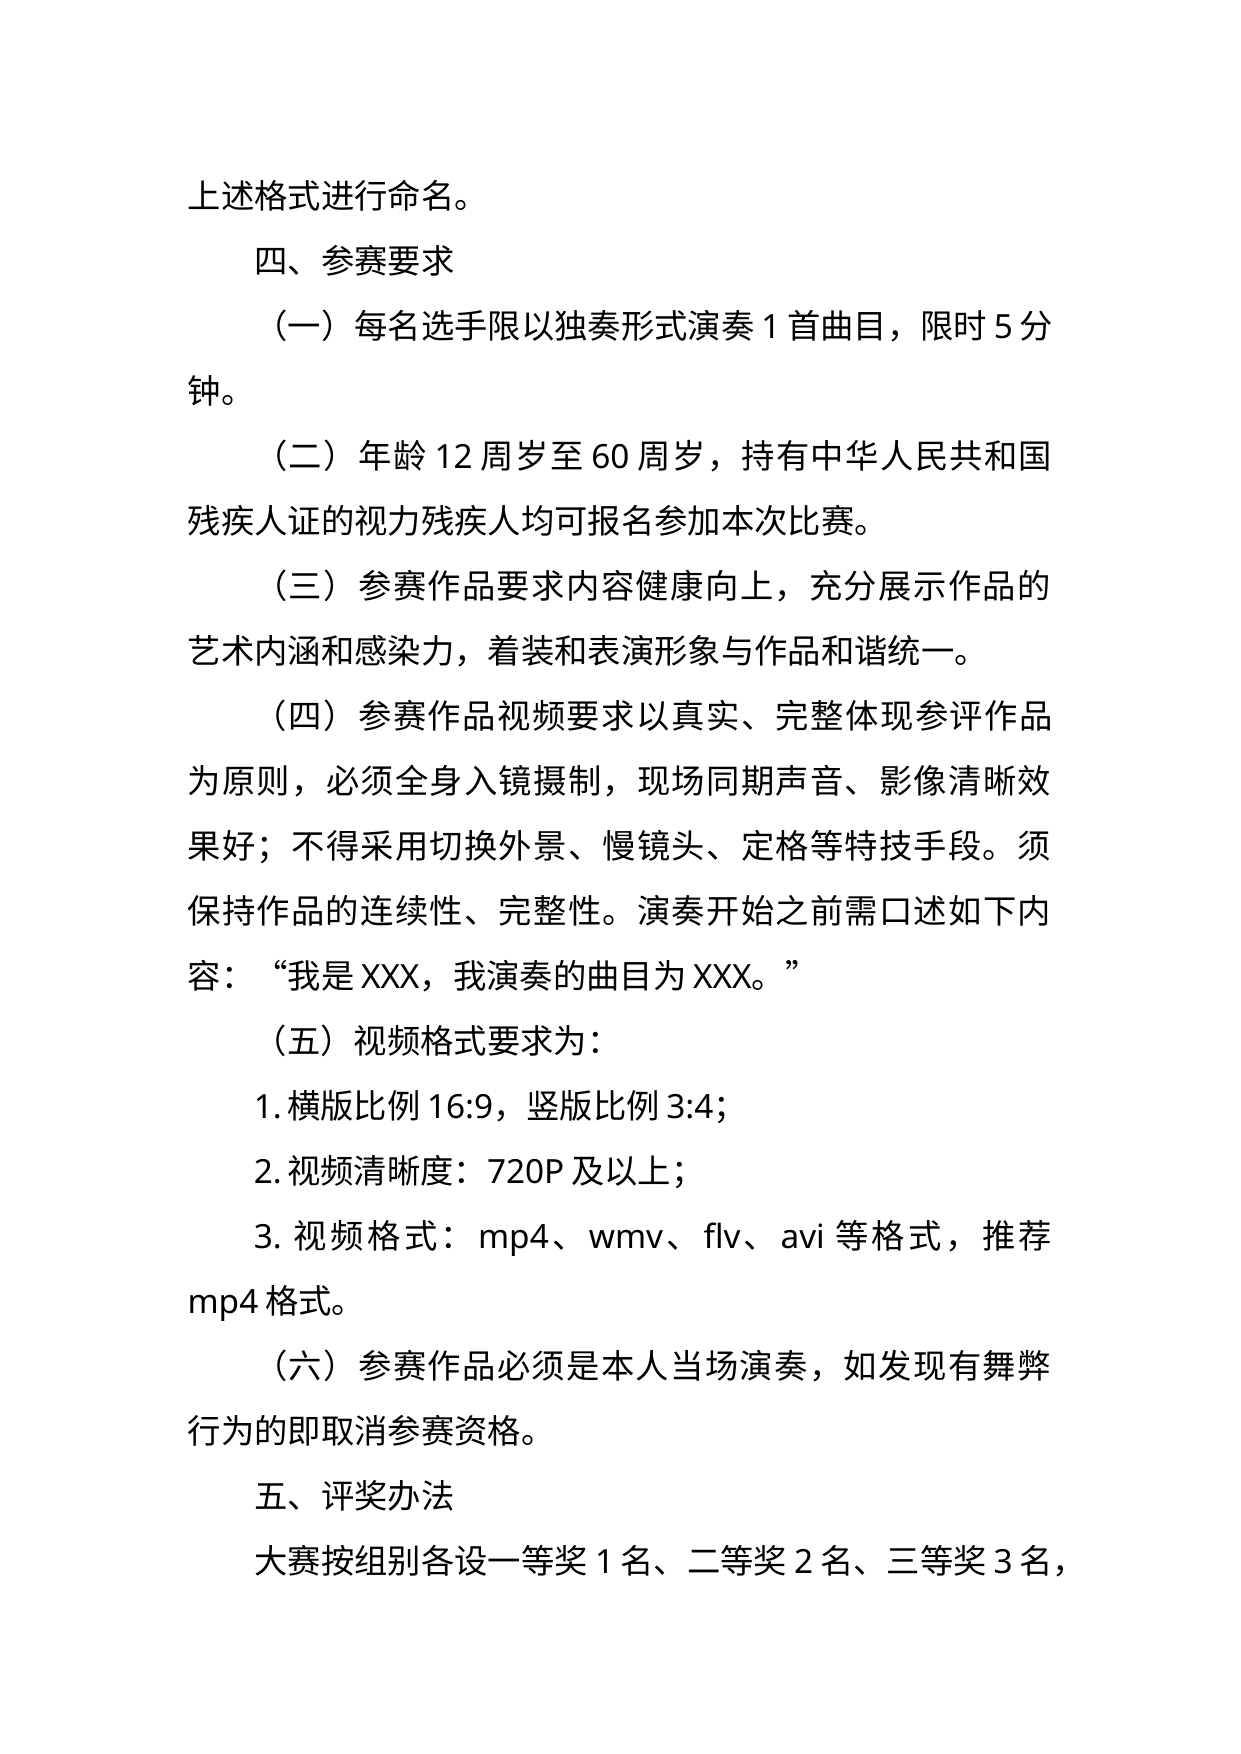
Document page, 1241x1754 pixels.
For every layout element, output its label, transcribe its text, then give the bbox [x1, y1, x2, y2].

text （四）参赛作品视频要求以真实、完整体现参评作品为原则，必须全身入镜摄制，现场同期声音、影像清晰效果好；不得采用切换外景、慢镜头、定格等特技手段。须保持作品的连续性、完整性。演奏开始之前需口述如下内容：“我是XXX，我演奏的曲目为XXX。” [187, 682, 1053, 1007]
text （二）年龄12周岁至60周岁，持有中华人民共和国残疾人证的视力残疾人均可报名参加本次比赛。 [187, 422, 1053, 552]
text （三）参赛作品要求内容健康向上，充分展示作品的艺术内涵和感染力，着装和表演形象与作品和谐统一。 [187, 552, 1053, 682]
text 五、评奖办法 [187, 1462, 1053, 1527]
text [187, 162, 1053, 227]
text 3. 视频格式：mp4、wmv、flv、avi等格式，推荐mp4格式。 [187, 1202, 1053, 1332]
text （五）视频格式要求为： [187, 1007, 1053, 1072]
text （一）每名选手限以独奏形式演奏1首曲目，限时5分钟。 [187, 292, 1053, 422]
text 四、参赛要求 [187, 227, 1053, 292]
text 2. 视频清晰度：720P及以上； [187, 1137, 1053, 1202]
text 1. 横版比例16:9，竖版比例3:4； [187, 1072, 1053, 1137]
text （六）参赛作品必须是本人当场演奏，如发现有舞弊行为的即取消参赛资格。 [187, 1332, 1053, 1462]
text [187, 1527, 1053, 1592]
